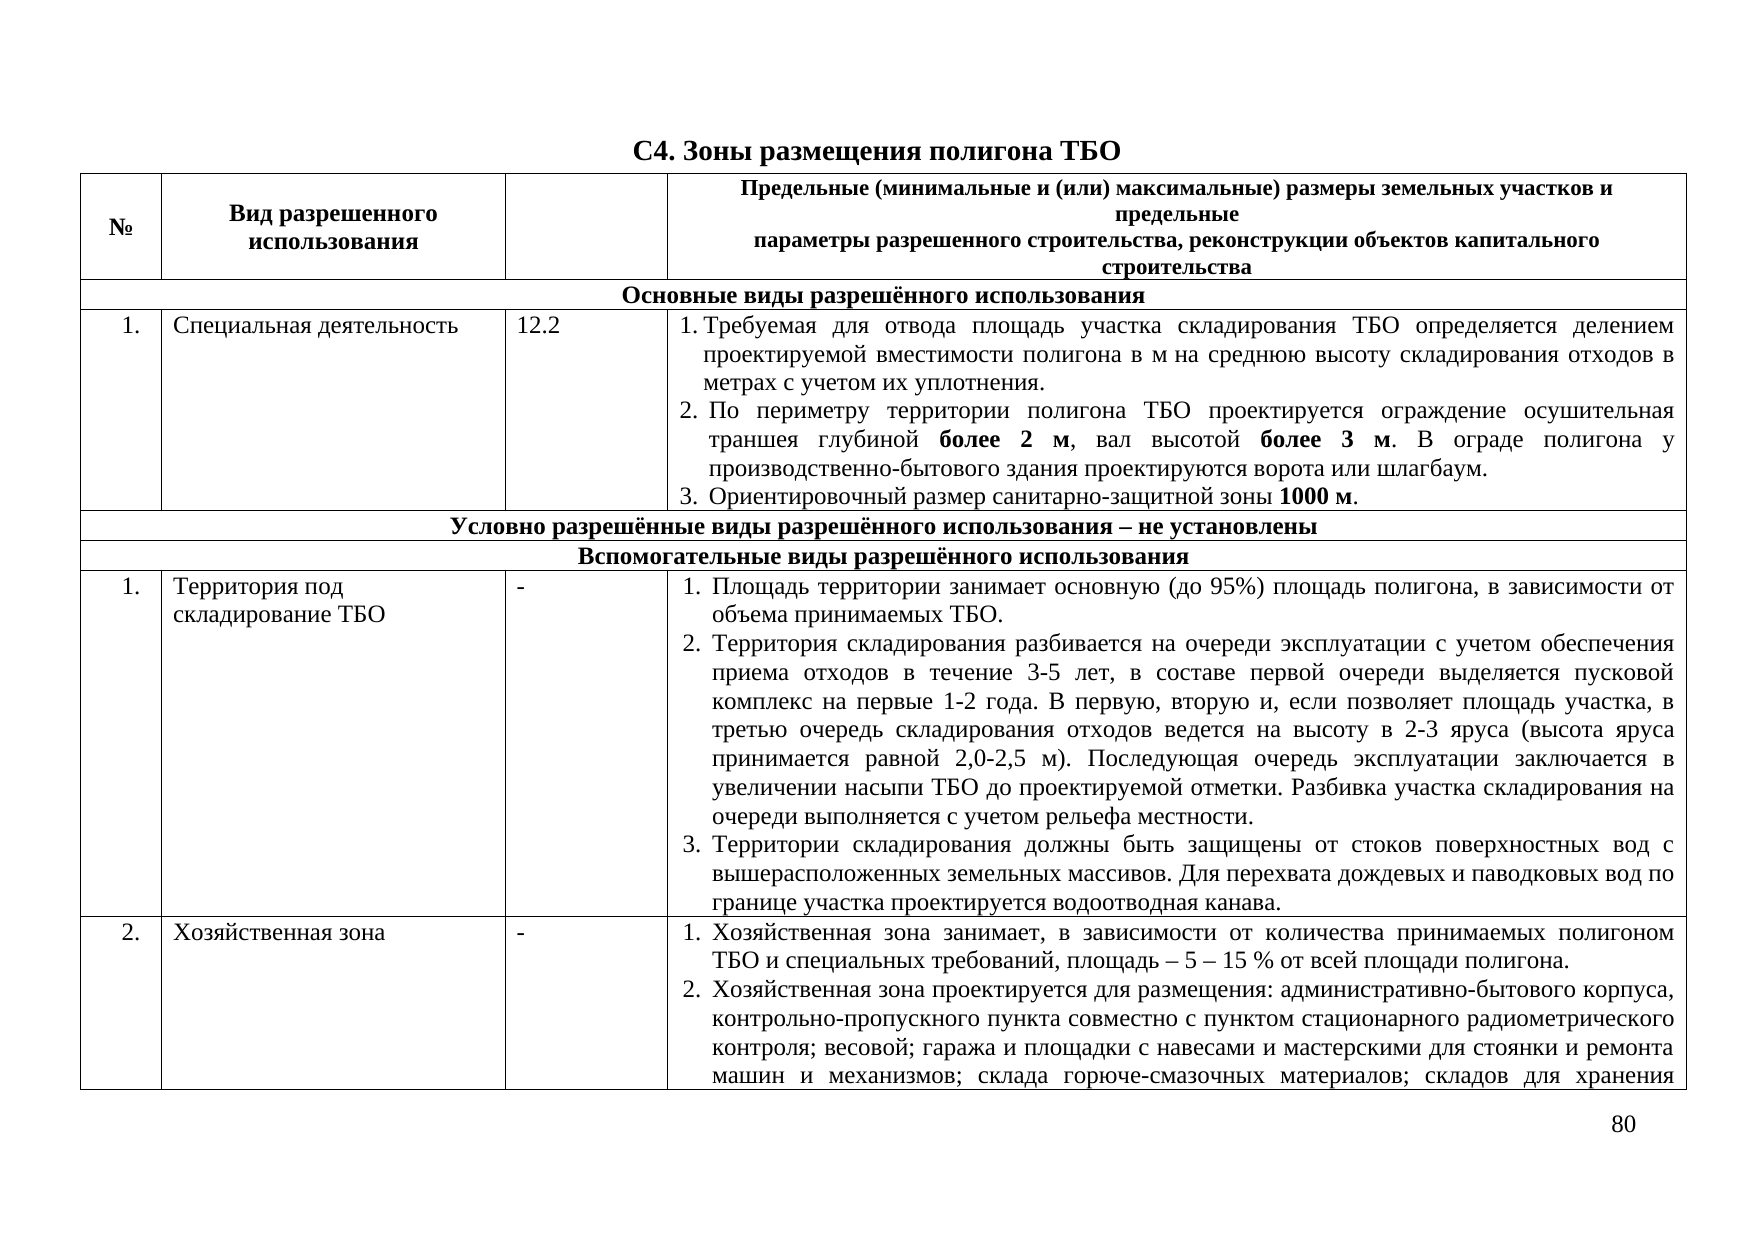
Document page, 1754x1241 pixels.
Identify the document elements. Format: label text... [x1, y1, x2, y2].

table_cell 12.2 [506, 310, 667, 510]
table_header Вид разрешенного использования [162, 174, 505, 279]
table_cell Хозяйственная зона [162, 917, 505, 1089]
table_cell [81, 917, 161, 1089]
table_cell Вспомогательные виды разрешённого использования [81, 541, 1686, 570]
table_cell Площадь территории занимает основную (до 95%) площадь полигона, в зависимости от объема принимаемых ТБО. Территория складирования разбивается на очереди эксплуатации с учетом обеспечения приема отходов в течение 3-5 лет, в составе первой очереди выделяется пусковой комплекс на первые 1-2 года. В первую, вторую и, если позволяет площадь участка, в третью очередь складирования отходов ведется на высоту в 2-3 яруса (высота яруса принимается равной 2,0-2,5 м). Последующая очередь эксплуатации заключается в увеличении насыпи ТБО до проектируемой отметки. Разбивка участка складирования на очереди выполняется с учетом рельефа местности. Территории складирования должны быть защищены от стоков поверхностных вод с вышерасположенных земельных массивов. Для перехвата дождевых и паводковых вод по границе участка проектируется водоотводная канава. [668, 571, 1686, 916]
text С4. Зоны размещения полигона ТБО [118, 133, 1636, 166]
table_cell Территория под складирование ТБО [162, 571, 505, 916]
table_cell Требуемая для отвода площадь участка складирования ТБО определяется делением проектируемой вместимости полигона в м на среднюю высоту складирования отходов в метрах с учетом их уплотнения. По периметру территории полигона ТБО проектируется ограждение осушительная траншея глубиной более 2 м, вал высотой более 3 м. В ограде полигона у производственно-бытового здания проектируются ворота или шлагбаум. Ориентировочный размер санитарно-защитной зоны 1000 м. [668, 310, 1686, 510]
table_cell - [506, 571, 667, 916]
table_header Предельные (минимальные и (или) максимальные) размеры земельных участков и предельные параметры разрешенного строительства, реконструкции объектов капитального строительства [668, 174, 1686, 279]
table_cell [81, 310, 161, 510]
table_cell Условно разрешённые виды разрешённого использования – не установлены [81, 511, 1686, 540]
table_cell Основные виды разрешённого использования [81, 280, 1686, 309]
table_cell Специальная деятельность [162, 310, 505, 510]
table_header [506, 174, 667, 279]
table_header № [81, 174, 161, 279]
table_cell - [506, 917, 667, 1089]
table_cell [81, 571, 161, 916]
